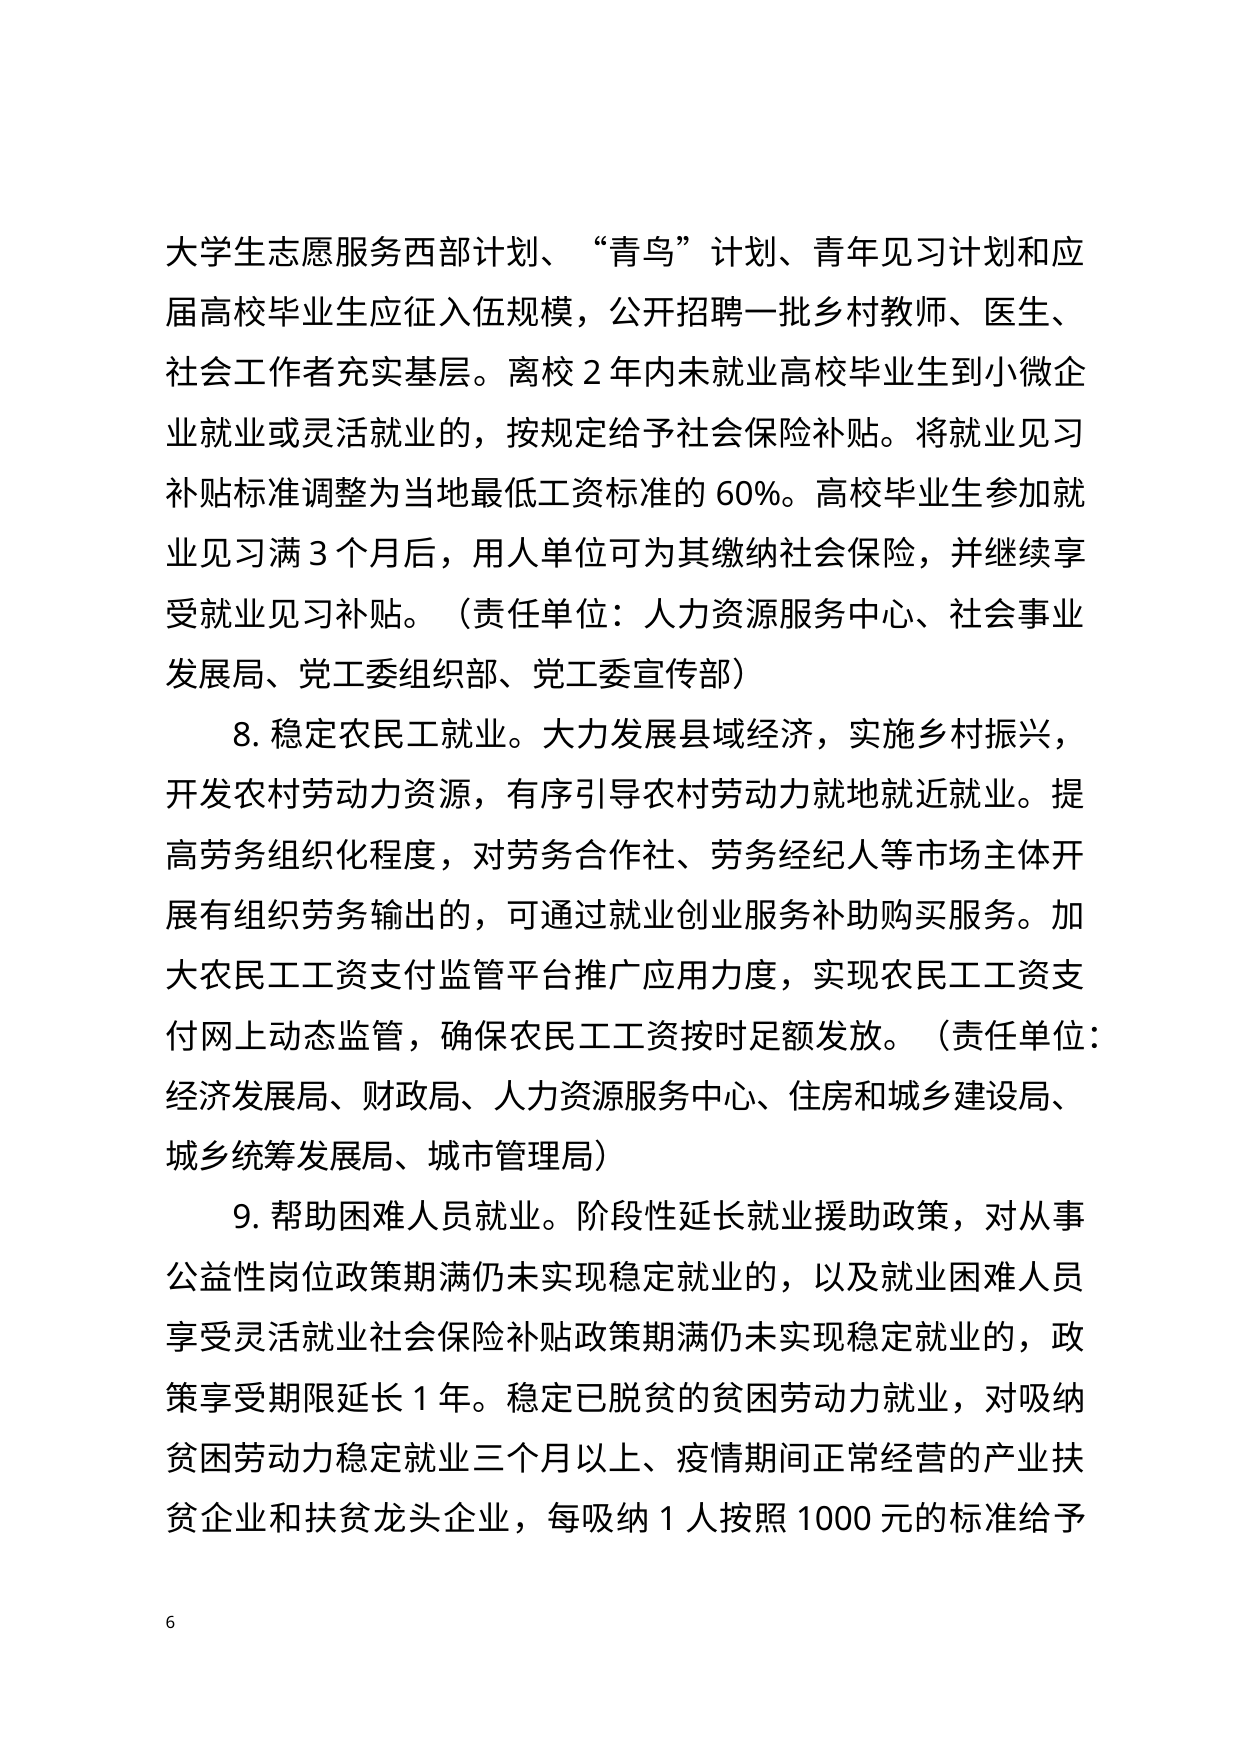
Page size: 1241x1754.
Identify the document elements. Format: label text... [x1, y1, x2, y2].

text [165, 219, 1087, 702]
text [165, 1184, 1087, 1546]
text 8. 稳定农民工就业。大力发展县域经济，实施乡村振兴，开发农村劳动力资源，有序引导农村劳动力就地就近就业。提高劳务组织化程度，对劳务合作社、劳务经纪人等市场主体开展有组织劳务输出的，可通过就业创业服务补助购买服务。加大农民工工资支付监管平台推广应用力度，实现农民工工资支付网上动态监管，确保农民工工资按时足额发放。（责任单位：经济发展局、财政局、人力资源服务中心、住房和城乡建设局、城乡统筹发展局、城市管理局） [165, 702, 1087, 1184]
